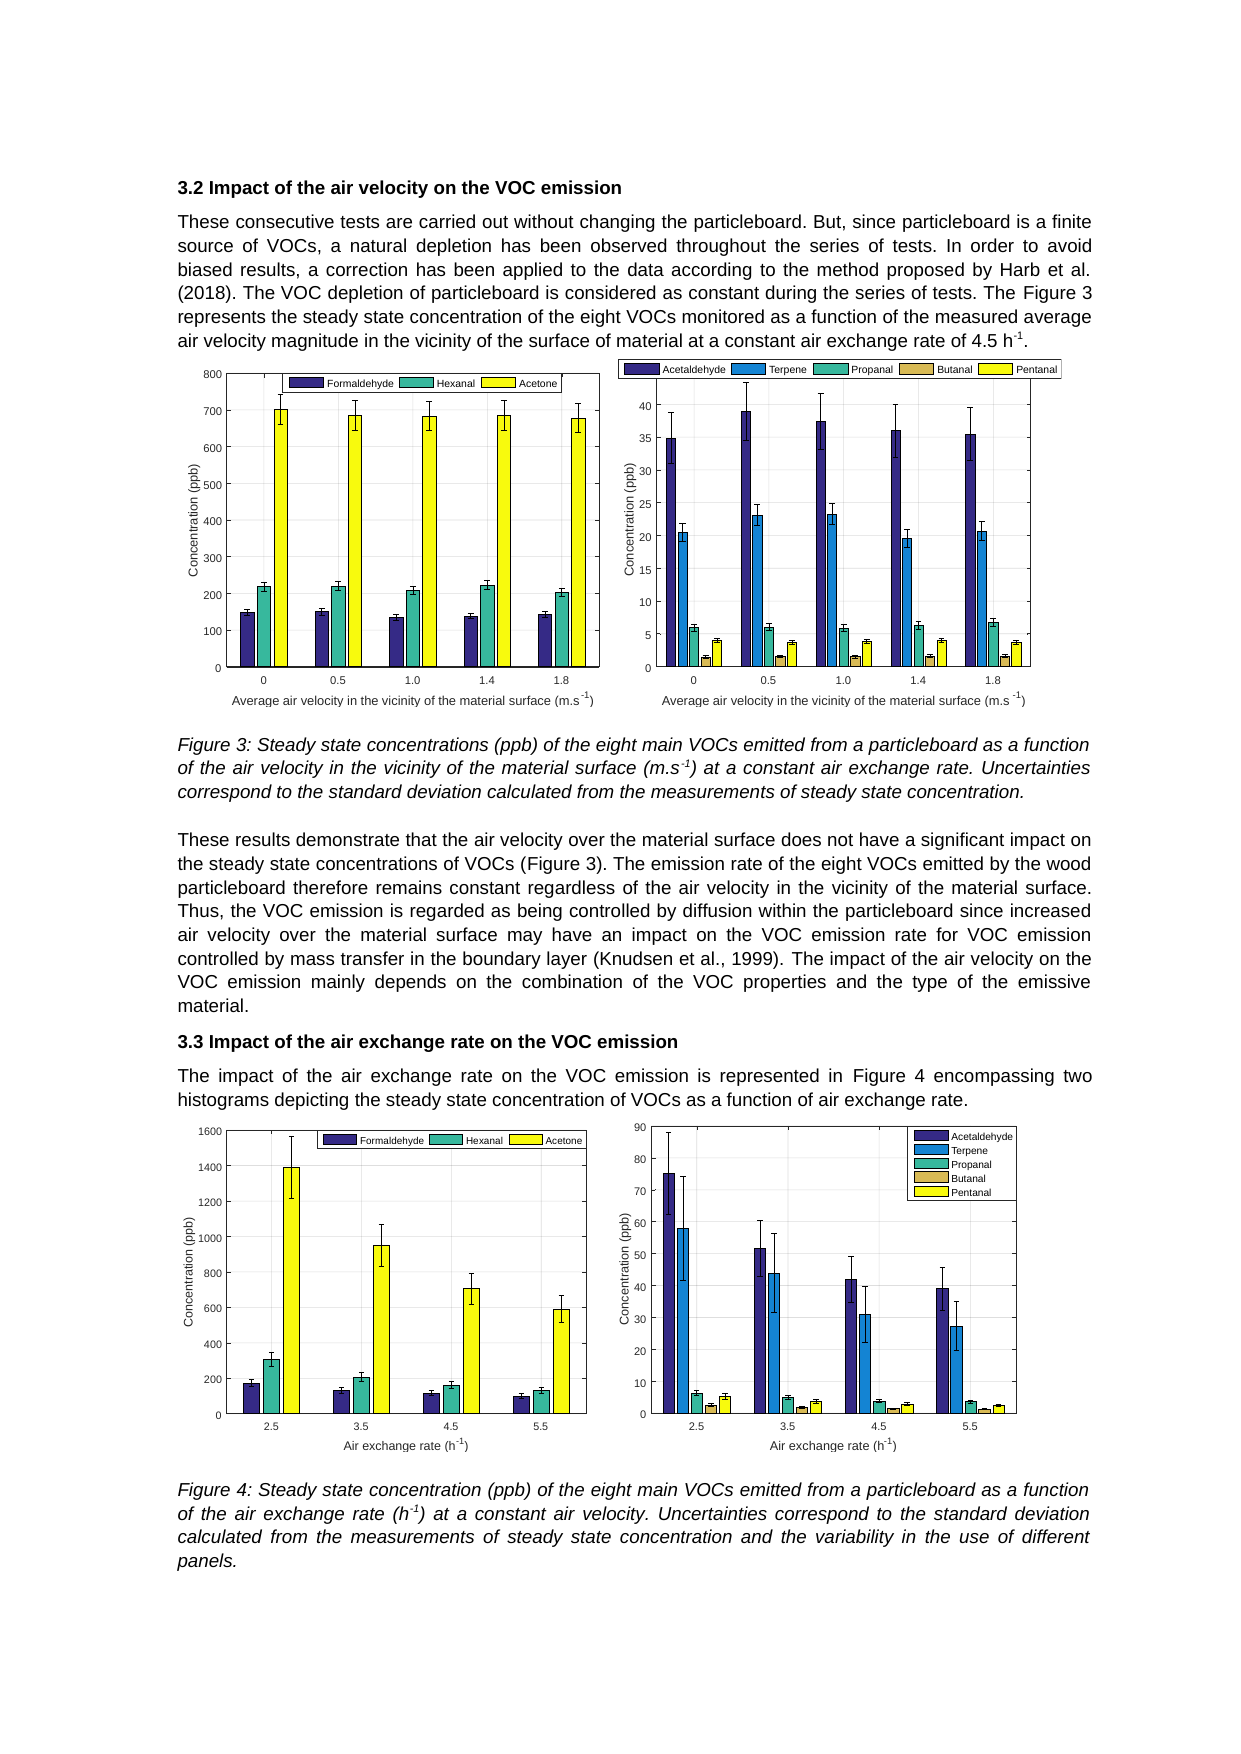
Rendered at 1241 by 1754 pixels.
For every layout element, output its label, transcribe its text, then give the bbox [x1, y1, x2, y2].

subtitle Impact of the air velocity on the VOC emission [177, 177, 1092, 199]
text These results demonstrate that the air velocity over the material surface does not have a significant impact on the steady state concentrations of VOCs (Figure 3). The emission rate of the eight VOCs emitted by the wood particleboard therefore remains constant regardless of the air velocity in the vicinity of the material surface. Thus, the VOC emission is regarded as being controlled by diffusion within the particleboard since increased air velocity over the material surface may have an impact on the VOC emission rate for VOC emission controlled by mass transfer in the boundary layer (Knudsen et al., 1999). The impact of the air velocity on the VOC emission mainly depends on the combination of the VOC properties and the type of the emissive material. [177, 829, 1092, 1016]
text The impact of the air exchange rate on the VOC emission is represented in Figure 4 encompassing two histograms depicting the steady state concentration of VOCs as a function of air exchange rate. [177, 1065, 1092, 1110]
text These consecutive tests are carried out without changing the particleboard. But, since particleboard is a finite source of VOCs, a natural depletion has been observed throughout the series of tests. In order to avoid biased results, a correction has been applied to the data according to the method proposed by Harb et al. (2018). The VOC depletion of particleboard is considered as constant during the series of tests. The Figure 3 represents the steady state concentration of the eight VOCs monitored as a function of the measured average air velocity magnitude in the vicinity of the surface of material at a constant air exchange rate of 4.5 h-1. [177, 211, 1092, 351]
text Figure 4: Steady state concentration (ppb) of the eight main VOCs emitted from a particleboard as a function of the air exchange rate (h-1) at a constant air velocity. Uncertainties correspond to the standard deviation calculated from the measurements of steady state concentration and the variability in the use of different panels. [177, 1479, 1092, 1571]
subtitle Impact of the air exchange rate on the VOC emission [177, 1031, 1092, 1052]
text Figure 3: Steady state concentrations (ppb) of the eight main VOCs emitted from a particleboard as a function of the air velocity in the vicinity of the material surface (m.s-1) at a constant air exchange rate. Uncertainties correspond to the standard deviation calculated from the measurements of steady state concentration. [177, 733, 1092, 802]
